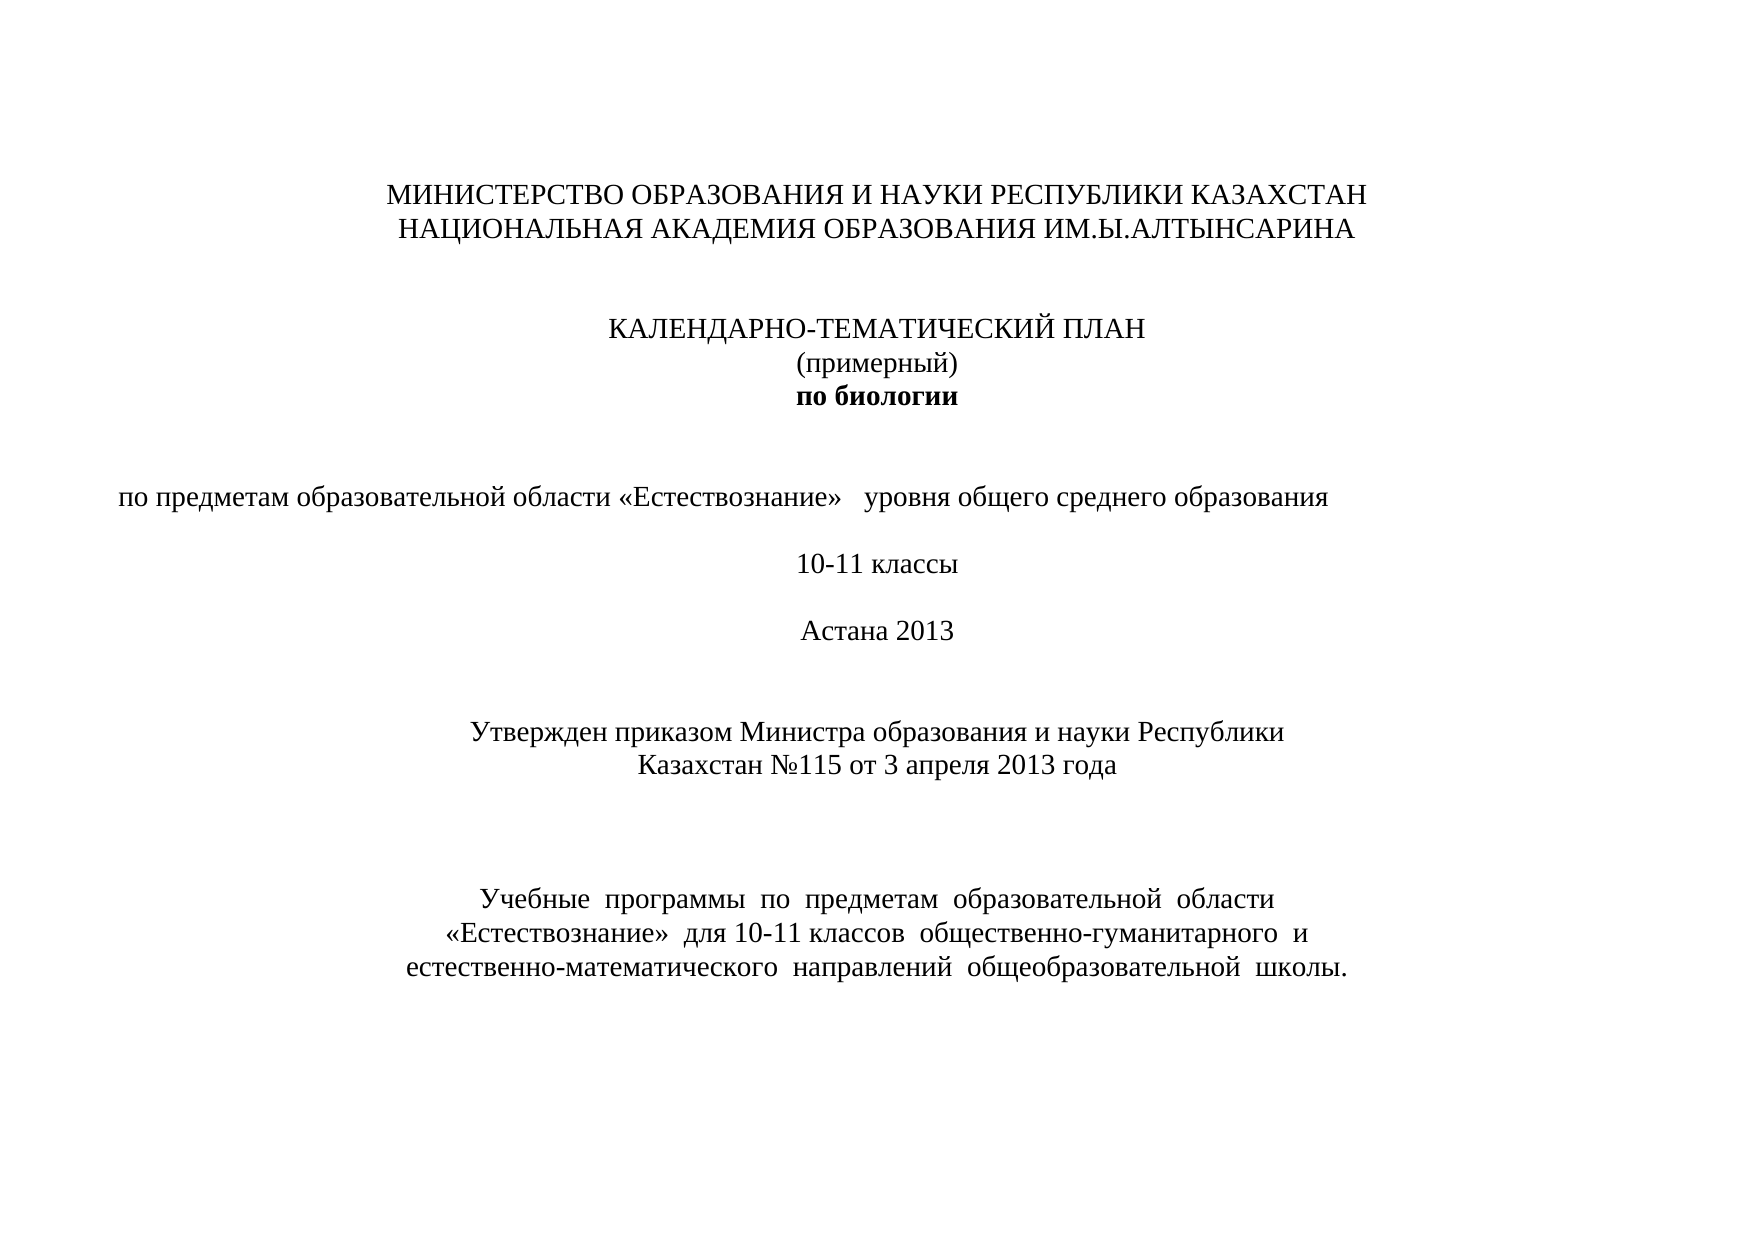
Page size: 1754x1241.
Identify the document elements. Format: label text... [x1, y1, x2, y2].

text Учебные программы по предметам образовательной области [118, 882, 1636, 915]
text (примерный) [118, 345, 1636, 378]
text Утвержден приказом Министра образования и науки Республики [118, 714, 1636, 747]
text по предметам образовательной области «Естествознание» уровня общего среднего образования [118, 479, 1636, 513]
text КАЛЕНДАРНО-ТЕМАТИЧЕСКИЙ ПЛАН [118, 311, 1636, 345]
text по биологии [118, 378, 1636, 412]
text НАЦИОНАЛЬНАЯ АКАДЕМИЯ ОБРАЗОВАНИЯ ИМ.Ы.АЛТЫНСАРИНА [118, 211, 1636, 244]
text Казахстан №115 от 3 апреля 2013 года [118, 747, 1636, 781]
text естественно-математического направлений общеобразовательной школы. [118, 949, 1636, 982]
text Астана 2013 [118, 613, 1636, 647]
text 10-11 классы [118, 546, 1636, 580]
text «Естествознание» для 10-11 классов общественно-гуманитарного и [118, 915, 1636, 949]
text МИНИСТЕРСТВО ОБРАЗОВАНИЯ И НАУКИ РЕСПУБЛИКИ КАЗАХСТАН [118, 177, 1636, 211]
